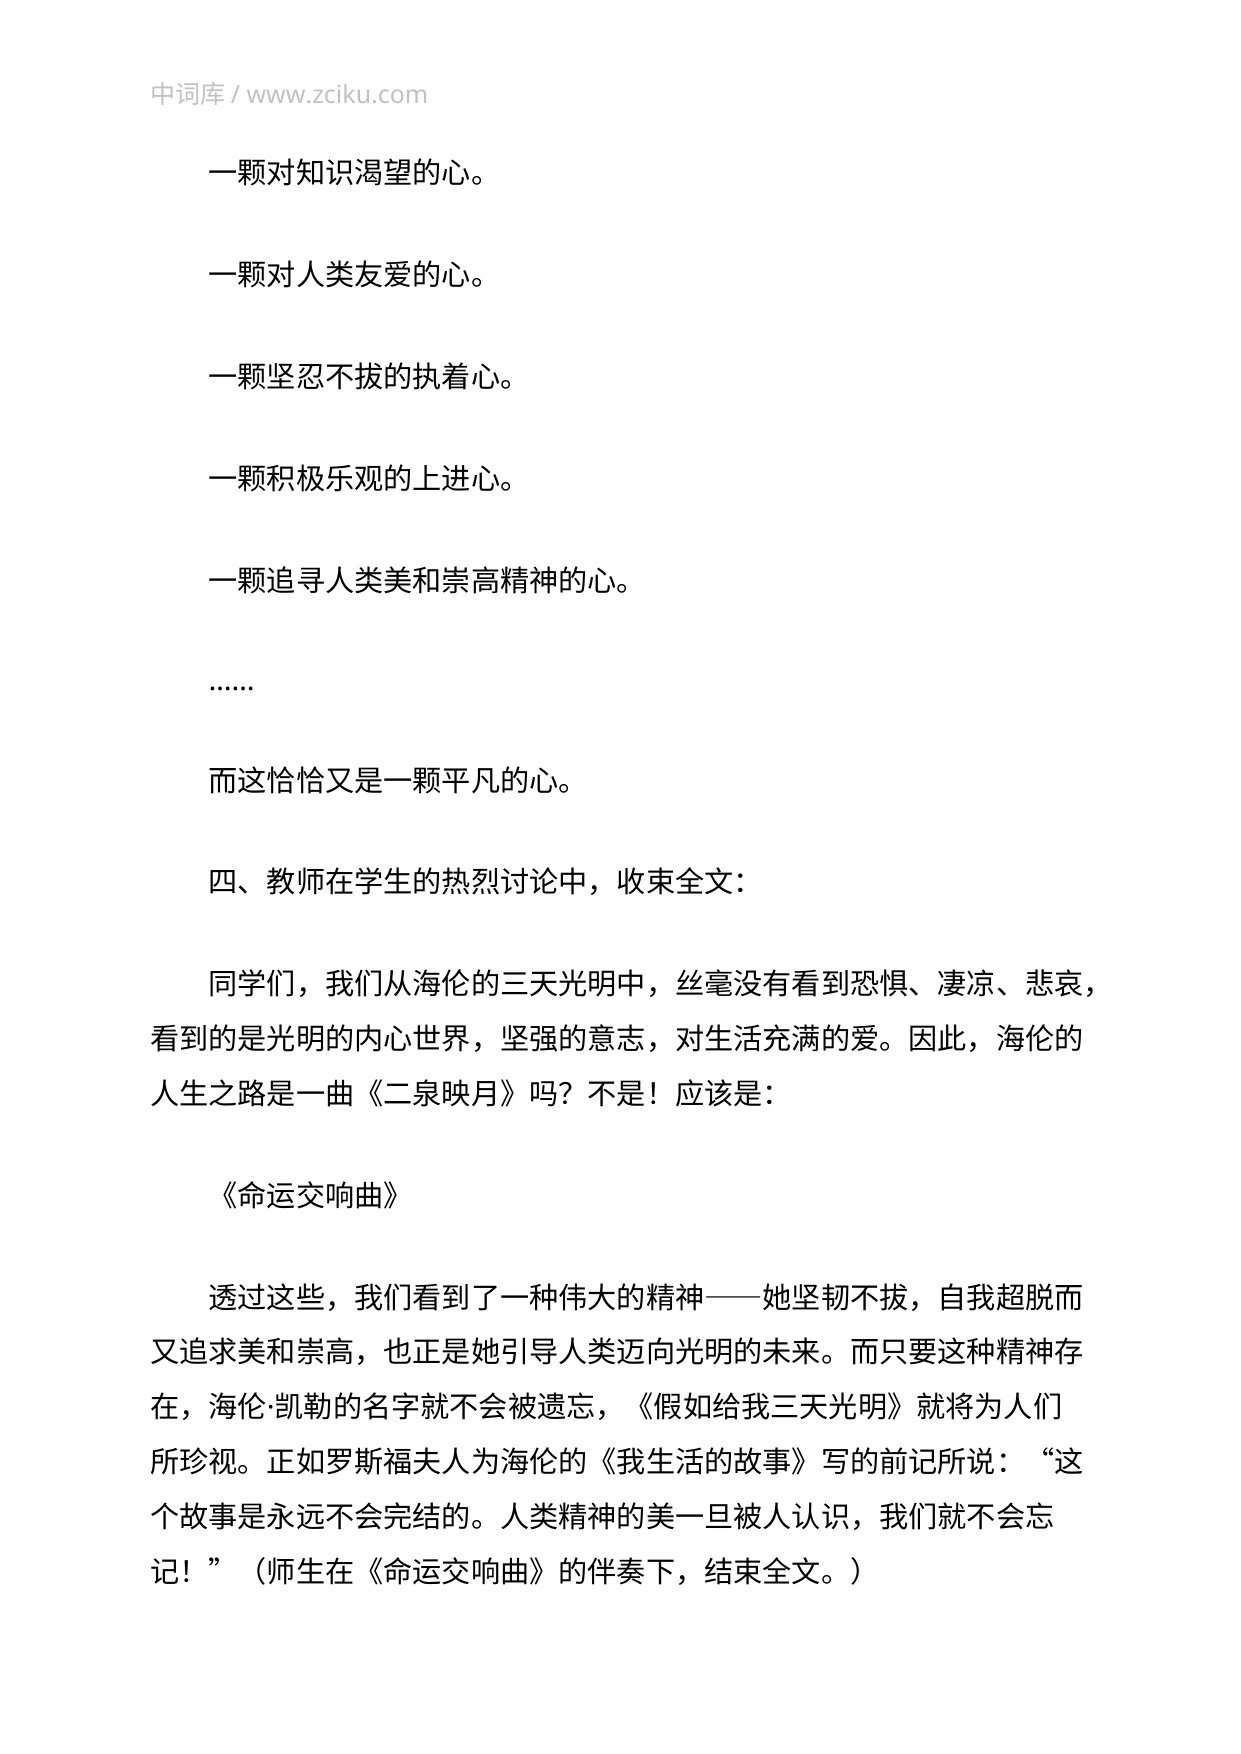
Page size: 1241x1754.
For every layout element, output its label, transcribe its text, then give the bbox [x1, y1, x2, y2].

text 透过这些，我们看到了一种伟大的精神——她坚韧不拔，自我超脱而又追求美和崇高，也正是她引导人类迈向光明的未来。而只要这种精神存在，海伦·凯勒的名字就不会被遗忘，《假如给我三天光明》就将为人们所珍视。正如罗斯福夫人为海伦的《我生活的故事》写的前记所说：“这个故事是永远不会完结的。人类精神的美一旦被人认识，我们就不会忘记！”（师生在《命运交响曲》的伴奏下，结束全文。） [150, 1274, 1090, 1591]
text …… [150, 659, 1090, 698]
text 一颗追寻人类美和崇高精神的心。 [150, 557, 1090, 599]
text 一颗对知识渴望的心。 [150, 150, 1090, 192]
text 一颗积极乐观的上进心。 [150, 455, 1090, 498]
text 而这恰恰又是一颗平凡的心。 [150, 757, 1090, 799]
text 同学们，我们从海伦的三天光明中，丝毫没有看到恐惧、凄凉、悲哀，看到的是光明的内心世界，坚强的意志，对生活充满的爱。因此，海伦的人生之路是一曲《二泉映月》吗？不是！应该是： [150, 961, 1090, 1113]
text 一颗对人类友爱的心。 [150, 252, 1090, 294]
text 一颗坚忍不拔的执着心。 [150, 353, 1090, 396]
text 《命运交响曲》 [150, 1172, 1090, 1215]
text 四、教师在学生的热烈讨论中，收束全文： [150, 859, 1090, 901]
